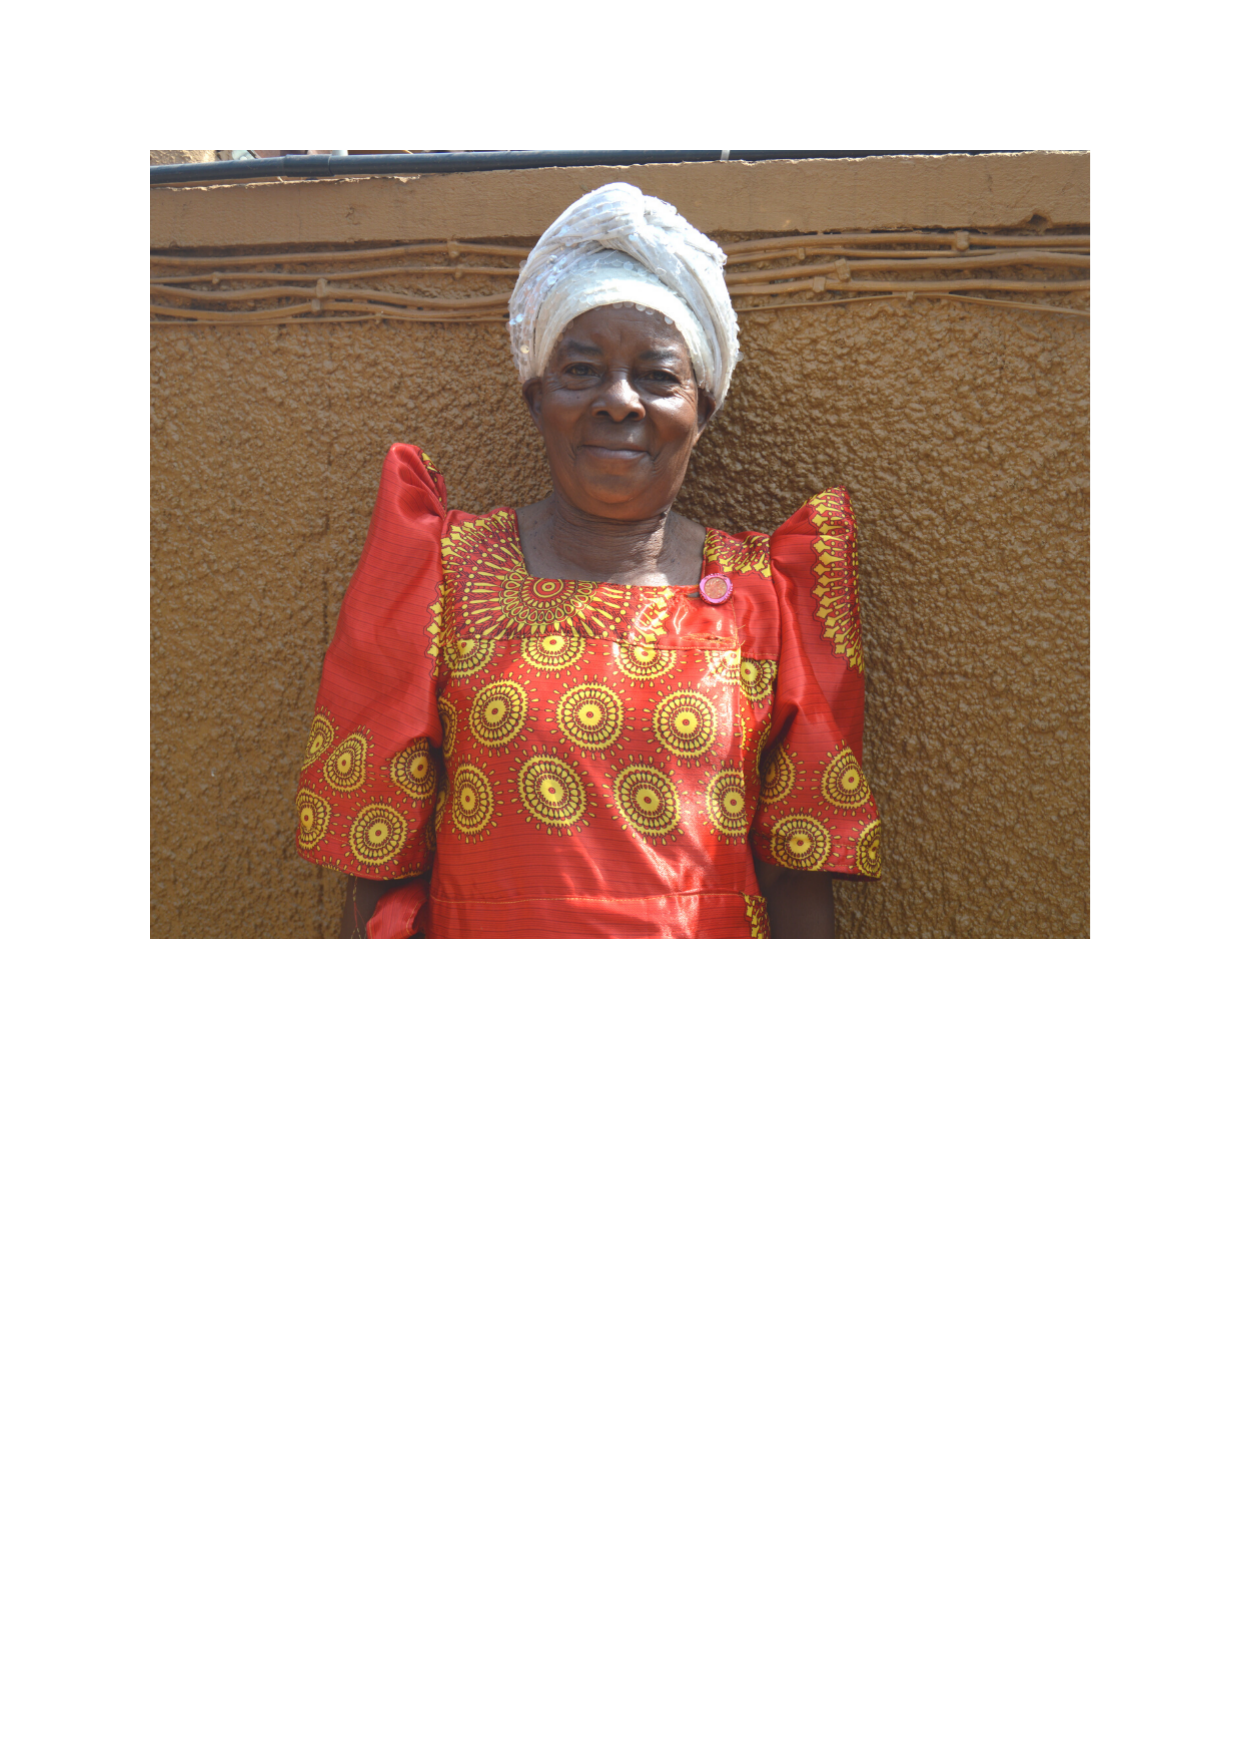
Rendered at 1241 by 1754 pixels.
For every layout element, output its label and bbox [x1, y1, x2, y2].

picture [150, 150, 1091, 939]
